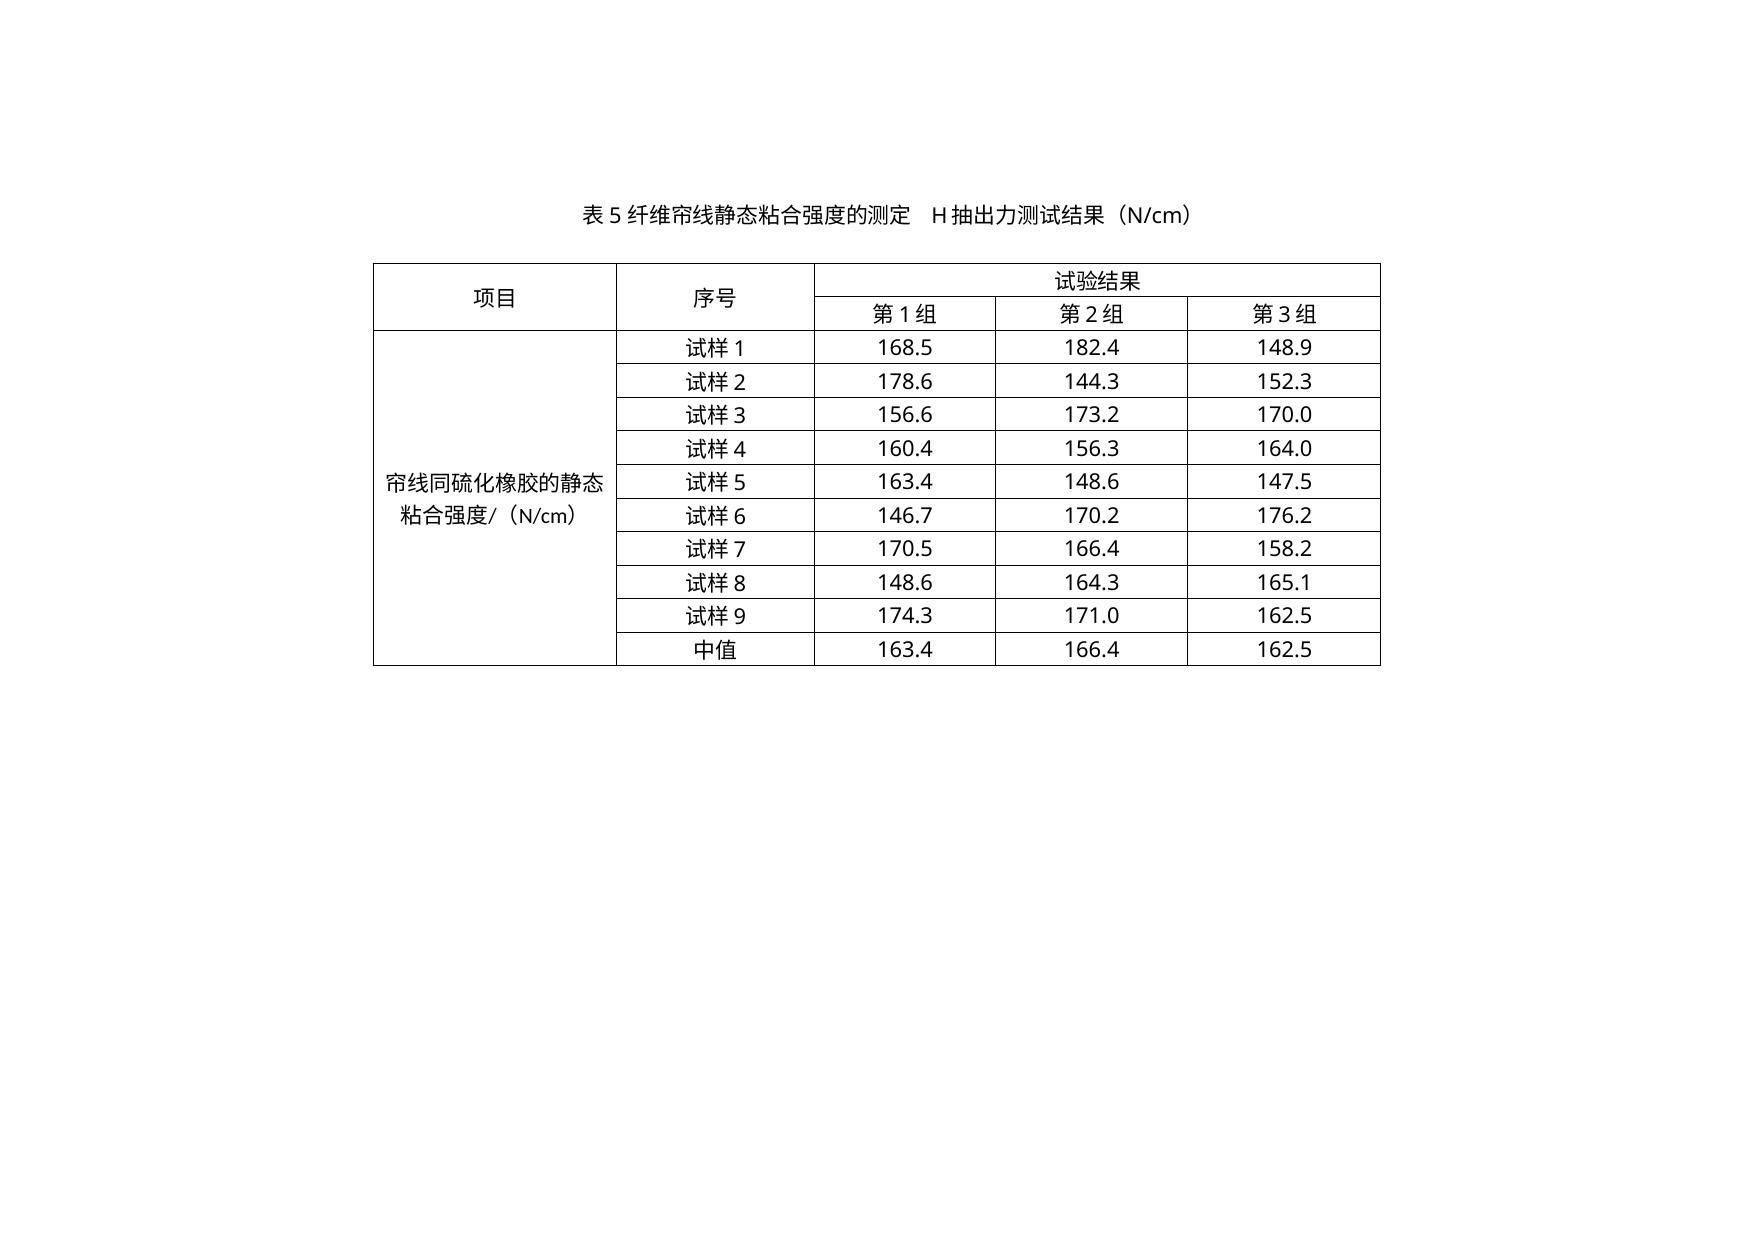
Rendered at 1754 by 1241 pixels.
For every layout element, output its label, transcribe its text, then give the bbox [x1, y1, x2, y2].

table_header 序号 [617, 264, 814, 330]
table_cell 试样2 [617, 364, 814, 397]
table_cell 176.2 [1188, 499, 1380, 531]
table_cell 144.3 [996, 364, 1187, 397]
table_cell 162.5 [1188, 633, 1380, 665]
table_cell 162.5 [1188, 599, 1380, 632]
table_cell 163.4 [815, 465, 995, 497]
table_cell 182.4 [996, 331, 1187, 363]
table_cell 帘线同硫化橡胶的静态粘合强度/（N/cm） [374, 331, 616, 665]
table_cell 148.9 [1188, 331, 1380, 363]
table_cell 158.2 [1188, 532, 1380, 564]
table_cell 156.6 [815, 398, 995, 430]
table_cell 166.4 [996, 633, 1187, 665]
table_cell 156.3 [996, 431, 1187, 464]
table_cell 164.0 [1188, 431, 1380, 464]
table_cell 163.4 [815, 633, 995, 665]
table_cell 168.5 [815, 331, 995, 363]
table_cell 第2组 [996, 297, 1187, 330]
table_cell 164.3 [996, 566, 1187, 598]
table_cell 试样4 [617, 431, 814, 464]
table_cell 第1组 [815, 297, 995, 330]
table_cell 试样9 [617, 599, 814, 632]
table_header 项目 [374, 264, 616, 330]
table_cell 试样1 [617, 331, 814, 363]
text 表5 纤维帘线静态粘合强度的测定 H抽出力测试结果（N/cm） [150, 198, 1604, 230]
table_cell 170.2 [996, 499, 1187, 531]
table_cell 146.7 [815, 499, 995, 531]
table_cell 148.6 [996, 465, 1187, 497]
table_cell 147.5 [1188, 465, 1380, 497]
table_cell 160.4 [815, 431, 995, 464]
table_cell 166.4 [996, 532, 1187, 564]
table_cell 试样8 [617, 566, 814, 598]
table_cell 173.2 [996, 398, 1187, 430]
table_cell 试样6 [617, 499, 814, 531]
table_cell 试样3 [617, 398, 814, 430]
table_cell 170.0 [1188, 398, 1380, 430]
table_cell 171.0 [996, 599, 1187, 632]
table_cell 148.6 [815, 566, 995, 598]
table_header 试验结果 [815, 264, 1380, 296]
table_cell 第3组 [1188, 297, 1380, 330]
table_cell 178.6 [815, 364, 995, 397]
table_cell 中值 [617, 633, 814, 665]
table_cell 152.3 [1188, 364, 1380, 397]
table_cell 174.3 [815, 599, 995, 632]
table_cell 试样5 [617, 465, 814, 497]
table_cell 170.5 [815, 532, 995, 564]
table_cell 165.1 [1188, 566, 1380, 598]
table_cell 试样7 [617, 532, 814, 564]
